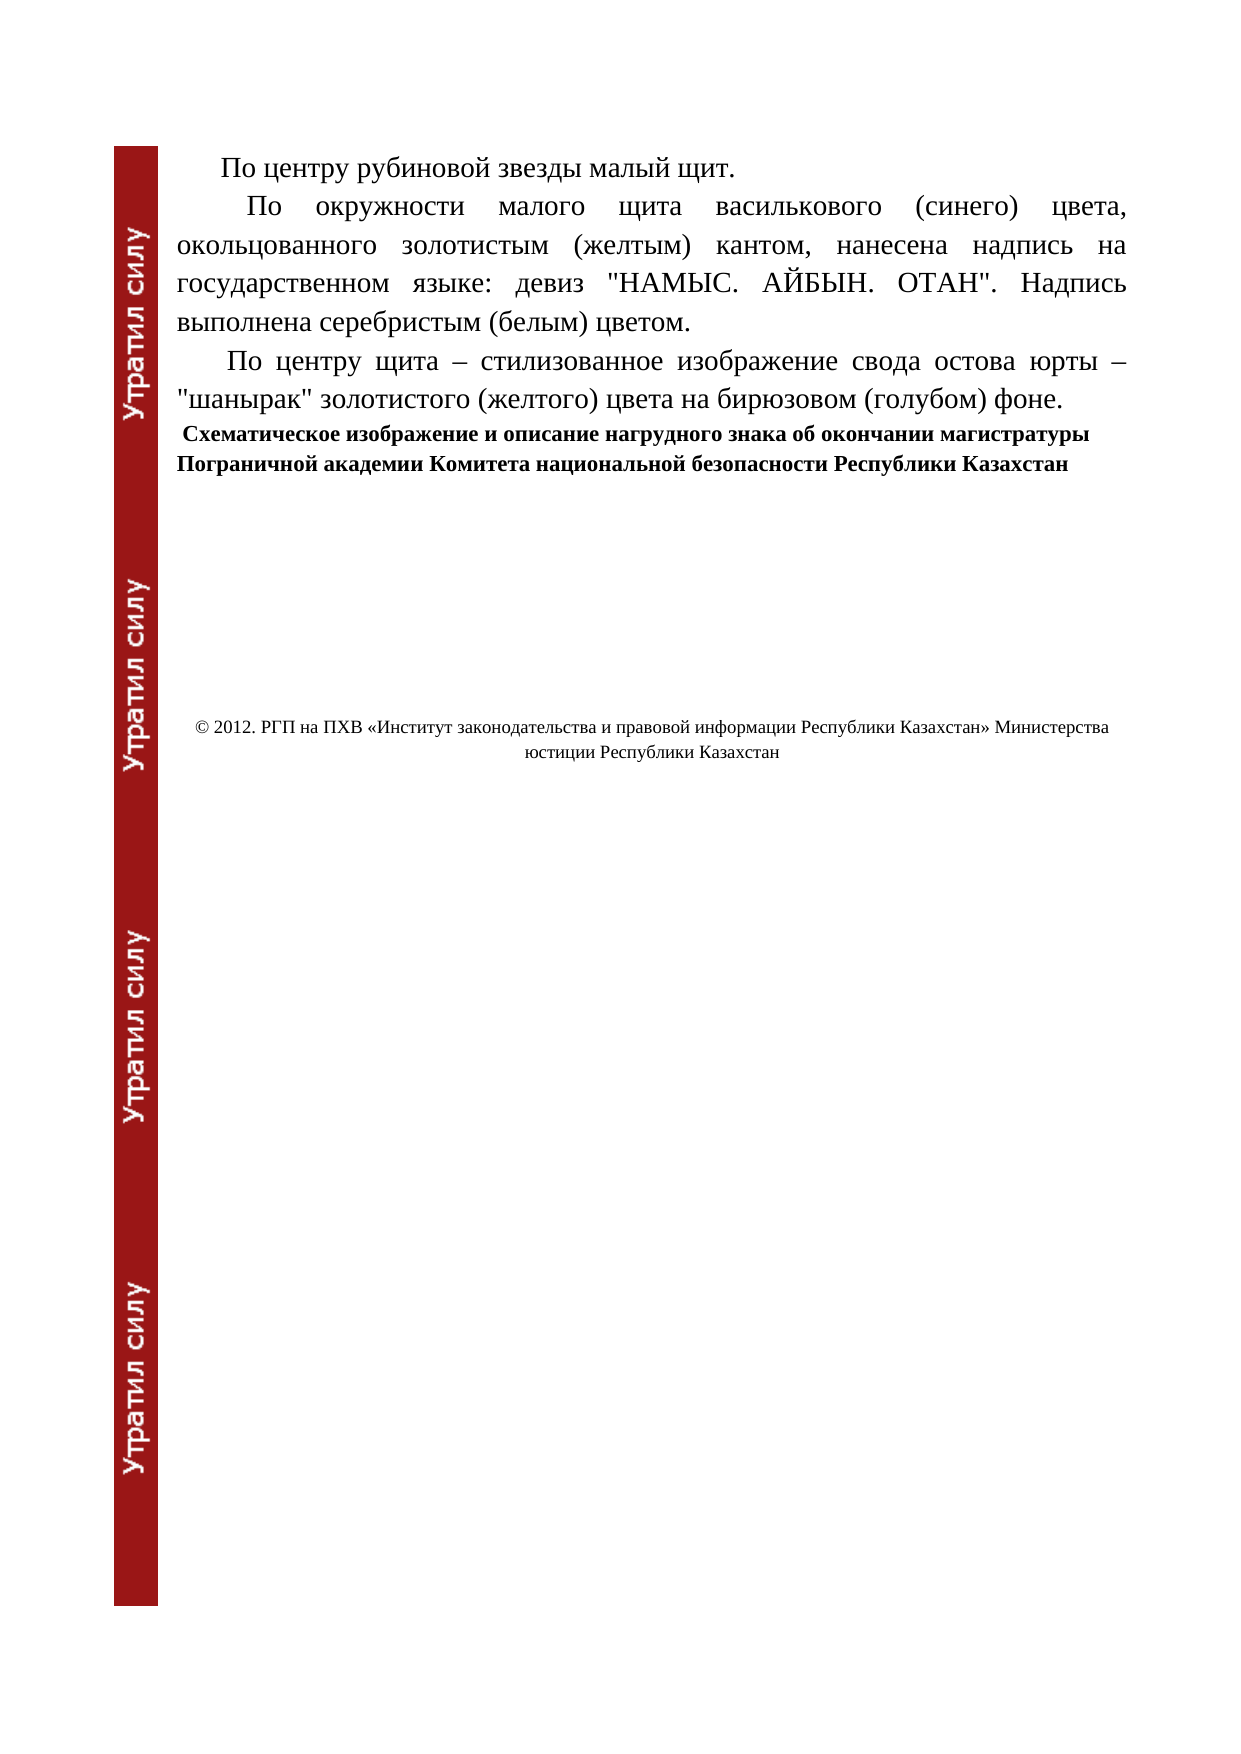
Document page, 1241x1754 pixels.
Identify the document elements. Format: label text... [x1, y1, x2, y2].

picture [114, 762, 158, 1606]
text По окружности малого щита василькового (синего) цвета, окольцованного золотистым (желтым) кантом, нанесена надпись на государственном языке: девиз "НАМЫС. АЙБЫН. ОТАН". Надпись выполнена серебристым (белым) цветом. [112, 188, 1128, 338]
picture [114, 146, 158, 150]
picture [114, 183, 158, 188]
picture [114, 338, 158, 343]
text Схематическое изображение и описание нагрудного знака об окончании магистратуры Пограничной академии Комитета национальной безопасности Республики Казахстан [112, 420, 1128, 476]
text По центру рубиновой звезды малый щит. [112, 150, 1128, 183]
text По центру щита – стилизованное изображение свода остова юрты – "шанырак" золотистого (желтого) цвета на бирюзовом (голубом) фоне. [112, 343, 1128, 415]
picture [114, 476, 158, 716]
picture [114, 415, 158, 420]
text © 2012. РГП на ПХВ «Институт законодательства и правовой информации Республики Казахстан» Министерства юстиции Республики Казахстан [112, 716, 1128, 762]
